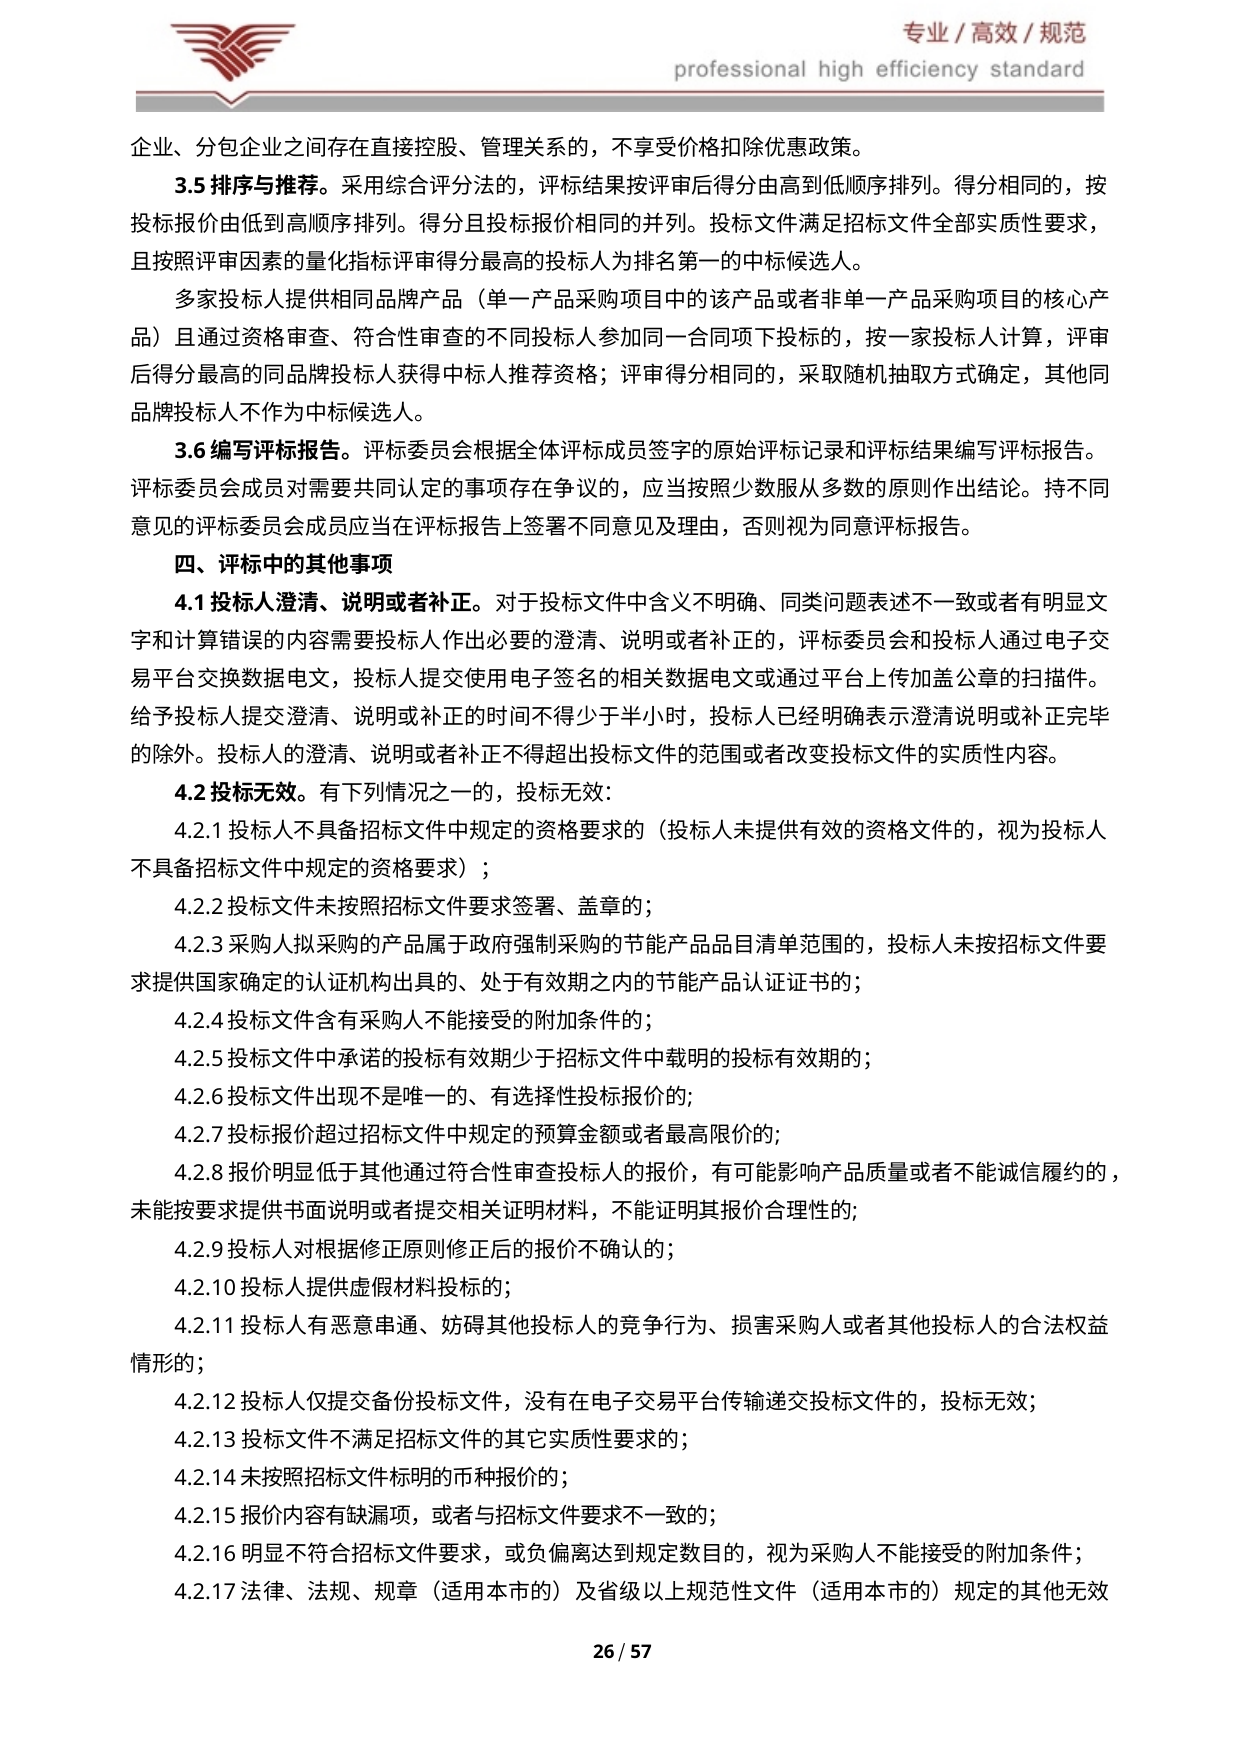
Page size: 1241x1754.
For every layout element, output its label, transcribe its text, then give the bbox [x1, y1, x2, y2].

picture [135, 0, 1105, 112]
text 4.2.6投标文件出现不是唯一的、有选择性投标报价的; [130, 1079, 1110, 1111]
text 多家投标人提供相同品牌产品（单一产品采购项目中的该产品或者非单一产品采购项目的核心产品）且通过资格审查、符合性审查的不同投标人参加同一合同项下投标的，按一家投标人计算，评审后得分最高的同品牌投标人获得中标人推荐资格；评审得分相同的，采取随机抽取方式确定，其他同品牌投标人不作为中标候选人。 [130, 282, 1110, 427]
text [130, 130, 1110, 162]
text 4.2.13 投标文件不满足招标文件的其它实质性要求的； [130, 1422, 1110, 1454]
text 4.2.4投标文件含有采购人不能接受的附加条件的； [130, 1003, 1110, 1035]
text 4.2.3采购人拟采购的产品属于政府强制采购的节能产品品目清单范围的，投标人未按招标文件要求提供国家确定的认证机构出具的、处于有效期之内的节能产品认证证书的； [130, 927, 1110, 997]
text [130, 1574, 1110, 1606]
text 4.2.14未按照招标文件标明的币种报价的； [130, 1460, 1110, 1492]
text 4.2投标无效。有下列情况之一的，投标无效： [130, 775, 1110, 807]
text 3.5排序与推荐。采用综合评分法的，评标结果按评审后得分由高到低顺序排列。得分相同的，按投标报价由低到高顺序排列。得分且投标报价相同的并列。投标文件满足招标文件全部实质性要求，且按照评审因素的量化指标评审得分最高的投标人为排名第一的中标候选人。 [130, 168, 1110, 275]
text 4.2.8报价明显低于其他通过符合性审查投标人的报价，有可能影响产品质量或者不能诚信履约的，未能按要求提供书面说明或者提交相关证明材料，不能证明其报价合理性的; [130, 1155, 1110, 1225]
text 4.2.1投标人不具备招标文件中规定的资格要求的（投标人未提供有效的资格文件的，视为投标人不具备招标文件中规定的资格要求）； [130, 813, 1110, 883]
text 4.2.9投标人对根据修正原则修正后的报价不确认的； [130, 1232, 1110, 1263]
text 4.2.7投标报价超过招标文件中规定的预算金额或者最高限价的; [130, 1117, 1110, 1149]
text 3.6编写评标报告。评标委员会根据全体评标成员签字的原始评标记录和评标结果编写评标报告。评标委员会成员对需要共同认定的事项存在争议的，应当按照少数服从多数的原则作出结论。持不同意见的评标委员会成员应当在评标报告上签署不同意见及理由，否则视为同意评标报告。 [130, 433, 1110, 541]
text 4.2.10投标人提供虚假材料投标的； [130, 1270, 1110, 1301]
text 四、评标中的其他事项 [130, 547, 1110, 579]
text 4.1投标人澄清、说明或者补正。对于投标文件中含义不明确、同类问题表述不一致或者有明显文字和计算错误的内容需要投标人作出必要的澄清、说明或者补正的，评标委员会和投标人通过电子交易平台交换数据电文，投标人提交使用电子签名的相关数据电文或通过平台上传加盖公章的扫描件。给予投标人提交澄清、说明或补正的时间不得少于半小时，投标人已经明确表示澄清说明或补正完毕的除外。投标人的澄清、说明或者补正不得超出投标文件的范围或者改变投标文件的实质性内容。 [130, 585, 1110, 768]
text 4.2.12投标人仅提交备份投标文件，没有在电子交易平台传输递交投标文件的，投标无效； [130, 1384, 1110, 1416]
text 4.2.2投标文件未按照招标文件要求签署、盖章的； [130, 889, 1110, 921]
text 4.2.11投标人有恶意串通、妨碍其他投标人的竞争行为、损害采购人或者其他投标人的合法权益情形的； [130, 1308, 1110, 1377]
text 4.2.5投标文件中承诺的投标有效期少于招标文件中载明的投标有效期的； [130, 1041, 1110, 1073]
text 4.2.15报价内容有缺漏项，或者与招标文件要求不一致的； [130, 1498, 1110, 1530]
text 4.2.16 明显不符合招标文件要求，或负偏离达到规定数目的，视为采购人不能接受的附加条件； [130, 1536, 1110, 1568]
